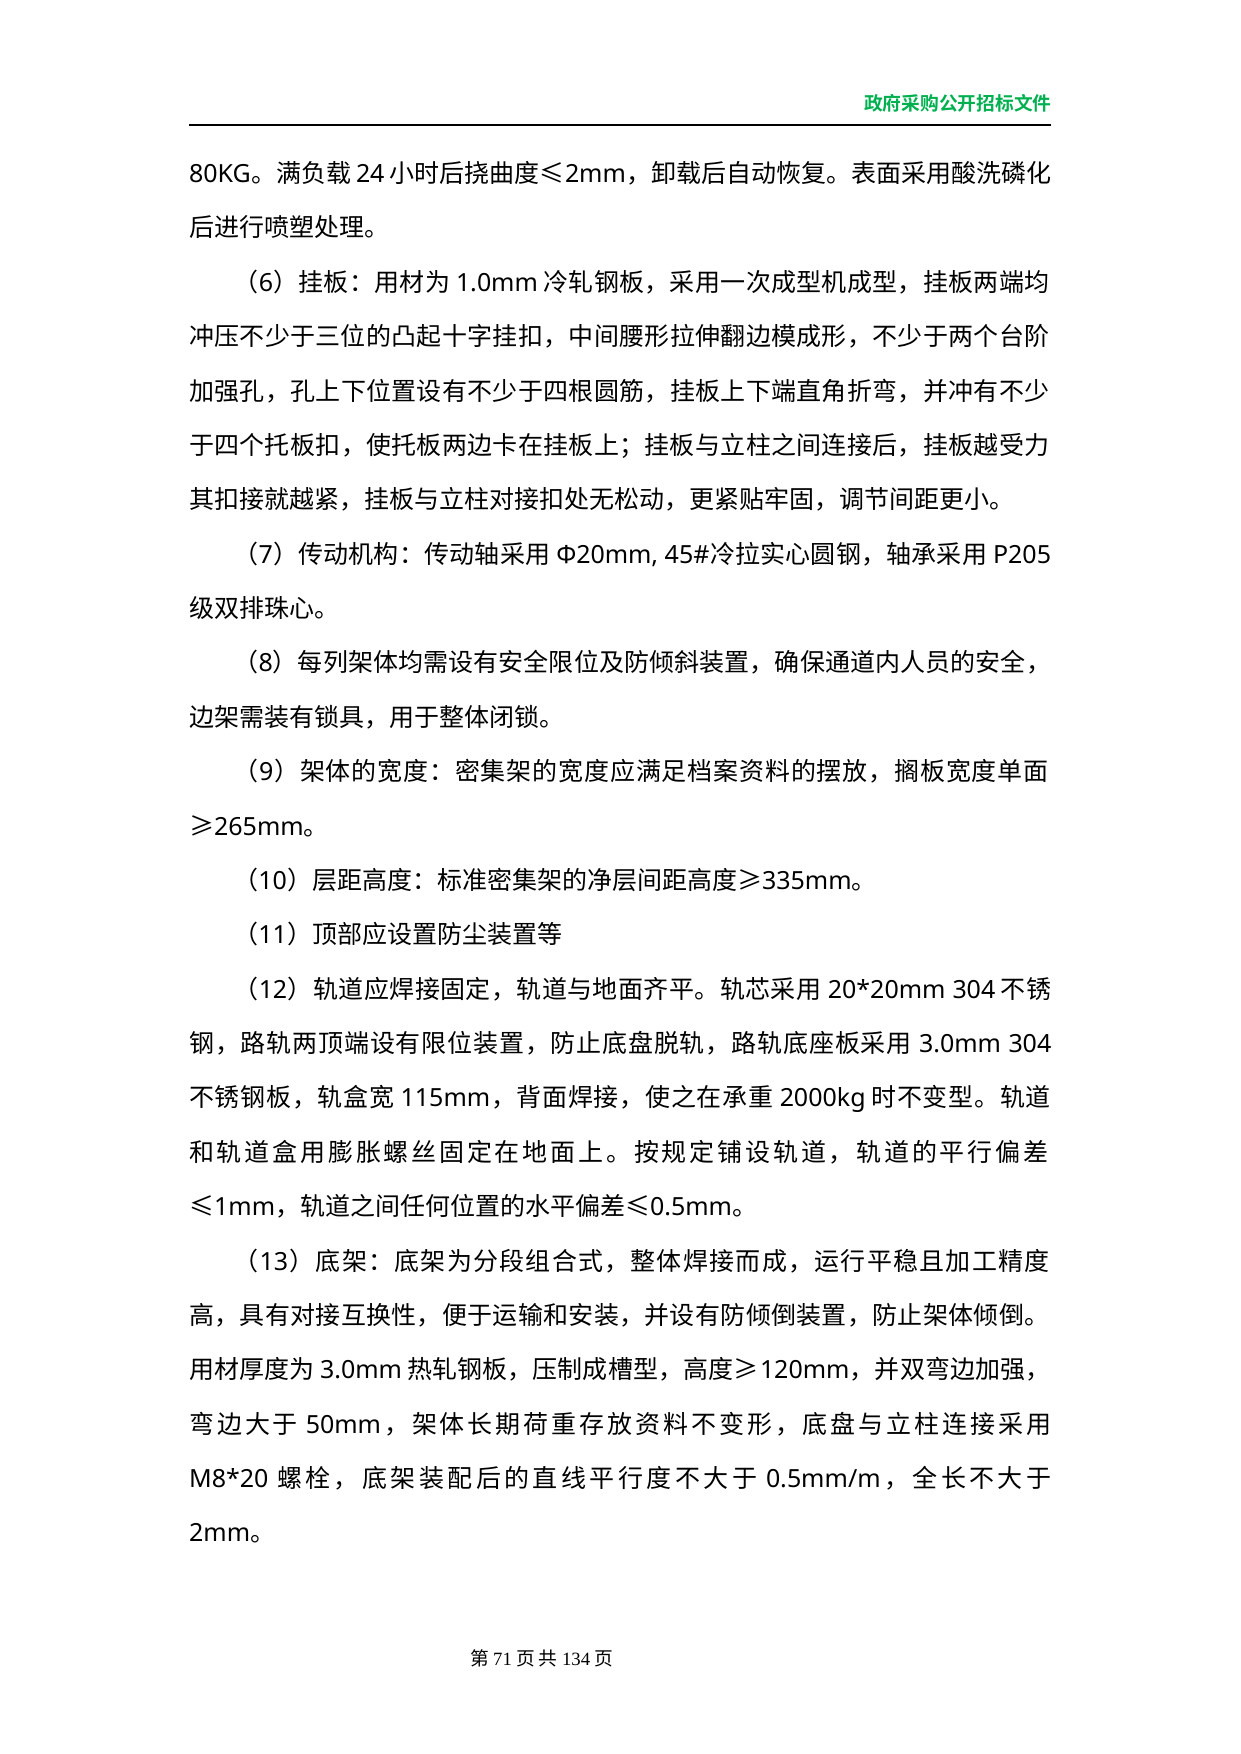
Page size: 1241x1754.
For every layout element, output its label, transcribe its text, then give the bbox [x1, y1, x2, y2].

text （10）层距高度：标准密集架的净层间距高度≥335mm。 [189, 860, 1051, 897]
text （9）架体的宽度：密集架的宽度应满足档案资料的摆放，搁板宽度单面≥265mm。 [189, 752, 1051, 842]
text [189, 153, 1051, 244]
text （7）传动机构：传动轴采用Φ20mm, 45#冷拉实心圆钢，轴承采用P205级双排珠心。 [189, 534, 1051, 625]
text （6）挂板：用材为1.0mm冷轧钢板，采用一次成型机成型，挂板两端均冲压不少于三位的凸起十字挂扣，中间腰形拉伸翻边模成形，不少于两个台阶加强孔，孔上下位置设有不少于四根圆筋，挂板上下端直角折弯，并冲有不少于四个托板扣，使托板两边卡在挂板上；挂板与立柱之间连接后，挂板越受力其扣接就越紧，挂板与立柱对接扣处无松动，更紧贴牢固，调节间距更小。 [189, 262, 1051, 516]
text （11）顶部应设置防尘装置等 [189, 915, 1051, 951]
text （8）每列架体均需设有安全限位及防倾斜装置，确保通道内人员的安全，边架需装有锁具，用于整体闭锁。 [189, 643, 1051, 733]
text （13）底架：底架为分段组合式，整体焊接而成，运行平稳且加工精度高，具有对接互换性，便于运输和安装，并设有防倾倒装置，防止架体倾倒。用材厚度为3.0mm热轧钢板，压制成槽型，高度≥120mm，并双弯边加强，弯边大于50mm，架体长期荷重存放资料不变形，底盘与立柱连接采用M8*20螺栓，底架装配后的直线平行度不大于0.5mm/m，全长不大于2mm。 [189, 1241, 1051, 1549]
text （12）轨道应焊接固定，轨道与地面齐平。轨芯采用20*20mm 304不锈钢，路轨两顶端设有限位装置，防止底盘脱轨，路轨底座板采用3.0mm 304不锈钢板，轨盒宽115mm，背面焊接，使之在承重2000kg时不变型。轨道和轨道盒用膨胀螺丝固定在地面上。按规定铺设轨道，轨道的平行偏差≤1mm，轨道之间任何位置的水平偏差≤0.5mm。 [189, 969, 1051, 1223]
